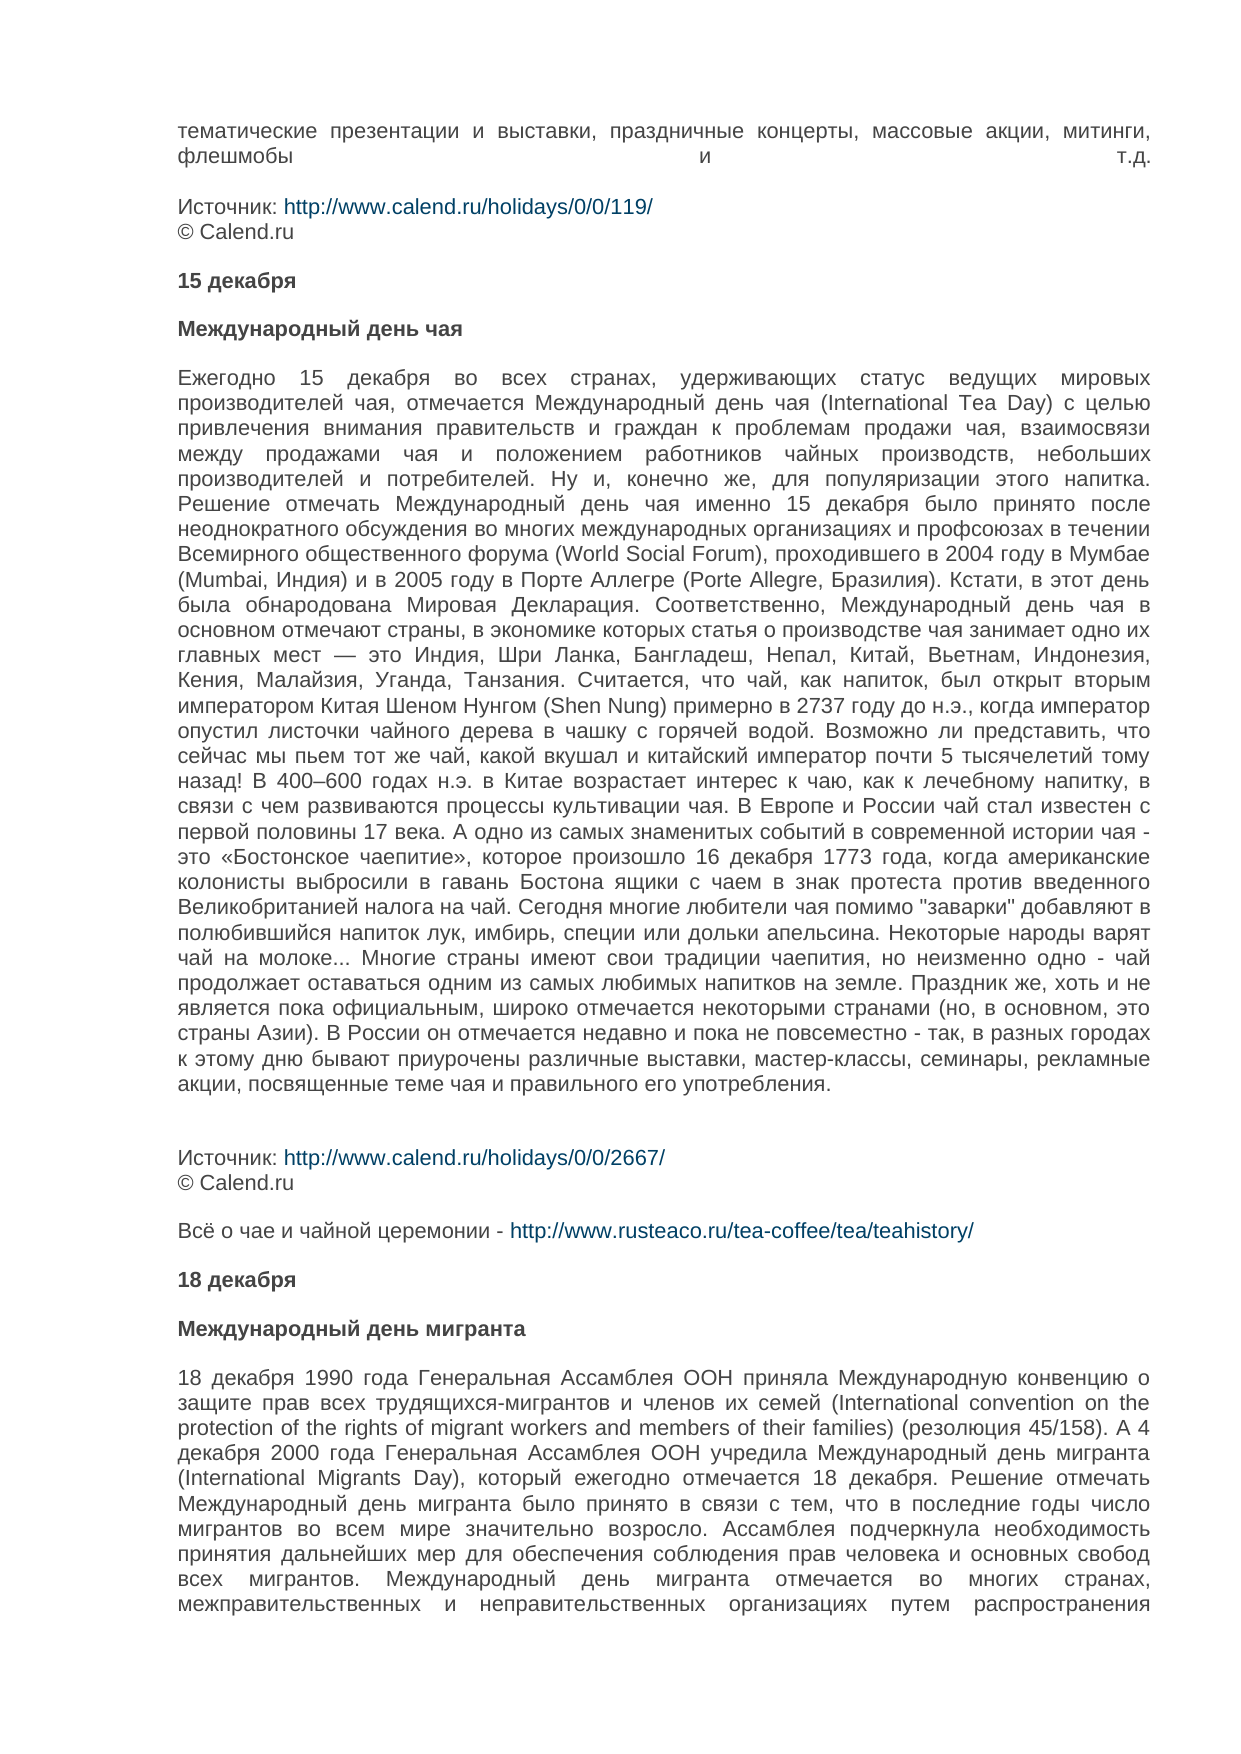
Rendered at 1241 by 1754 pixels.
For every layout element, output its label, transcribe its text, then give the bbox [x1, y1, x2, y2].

text Всё о чае и чайной церемонии - http://www.rusteaco.ru/tea-coffee/tea/teahistory/ [177, 1218, 1152, 1244]
text 18 декабря [177, 1267, 1152, 1292]
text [177, 118, 1152, 244]
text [177, 1364, 1152, 1616]
text Ежегодно 15 декабря во всех странах, удерживающих статус ведущих мировых производителей чая, отмечается Международный день чая (International Tea Day) с целью привлечения внимания правительств и граждан к проблемам продажи чая, взаимосвязи между продажами чая и положением работников чайных производств, небольших производителей и потребителей. Ну и, конечно же, для популяризации этого напитка. Решение отмечать Международный день чая именно 15 декабря было принято после неоднократного обсуждения во многих международных организациях и профсоюзах в течении Всемирного общественного форума (World Social Forum), проходившего в 2004 году в Мумбае (Mumbai, Индия) и в 2005 году в Порте Аллегре (Porte Allegre, Бразилия). Кстати, в этот день была обнародована Мировая Декларация. Соответственно, Международный день чая в основном отмечают страны, в экономике которых статья о производстве чая занимает одно их главных мест — это Индия, Шри Ланка, Бангладеш, Непал, Китай, Вьетнам, Индонезия, Кения, Малайзия, Уганда, Танзания. Считается, что чай, как напиток, был открыт вторым императором Китая Шеном Нунгом (Shen Nung) примерно в 2737 году до н.э., когда император опустил листочки чайного дерева в чашку с горячей водой. Возможно ли представить, что сейчас мы пьем тот же чай, какой вкушал и китайский император почти 5 тысячелетий тому назад! В 400–600 годах н.э. в Китае возрастает интерес к чаю, как к лечебному напитку, в связи с чем развиваются процессы культивации чая. В Европе и России чай стал известен с первой половины 17 века. А одно из самых знаменитых событий в современной истории чая - это «Бостонское чаепитие», которое произошло 16 декабря 1773 года, когда американские колонисты выбросили в гавань Бостона ящики с чаем в знак протеста против введенного Великобританией налога на чай. Сегодня многие любители чая помимо "заварки" добавляют в полюбившийся напиток лук, имбирь, специи или дольки апельсина. Некоторые народы варят чай на молоке... Многие страны имеют свои традиции чаепития, но неизменно одно - чай продолжает оставаться одним из самых любимых напитков на земле. Праздник же, хоть и не является пока официальным, широко отмечается некоторыми странами (но, в основном, это страны Азии). В России он отмечается недавно и пока не повсеместно - так, в разных городах к этому дню бывают приурочены различные выставки, мастер-классы, семинары, рекламные акции, посвященные теме чая и правильного его употребления. [177, 365, 1152, 1096]
text Международный день чая [177, 316, 1152, 341]
text 15 декабря [177, 268, 1152, 293]
text Международный день мигранта [177, 1316, 1152, 1341]
text Источник: http://www.calend.ru/holidays/0/0/2667/ © Calend.ru [177, 1119, 1152, 1195]
